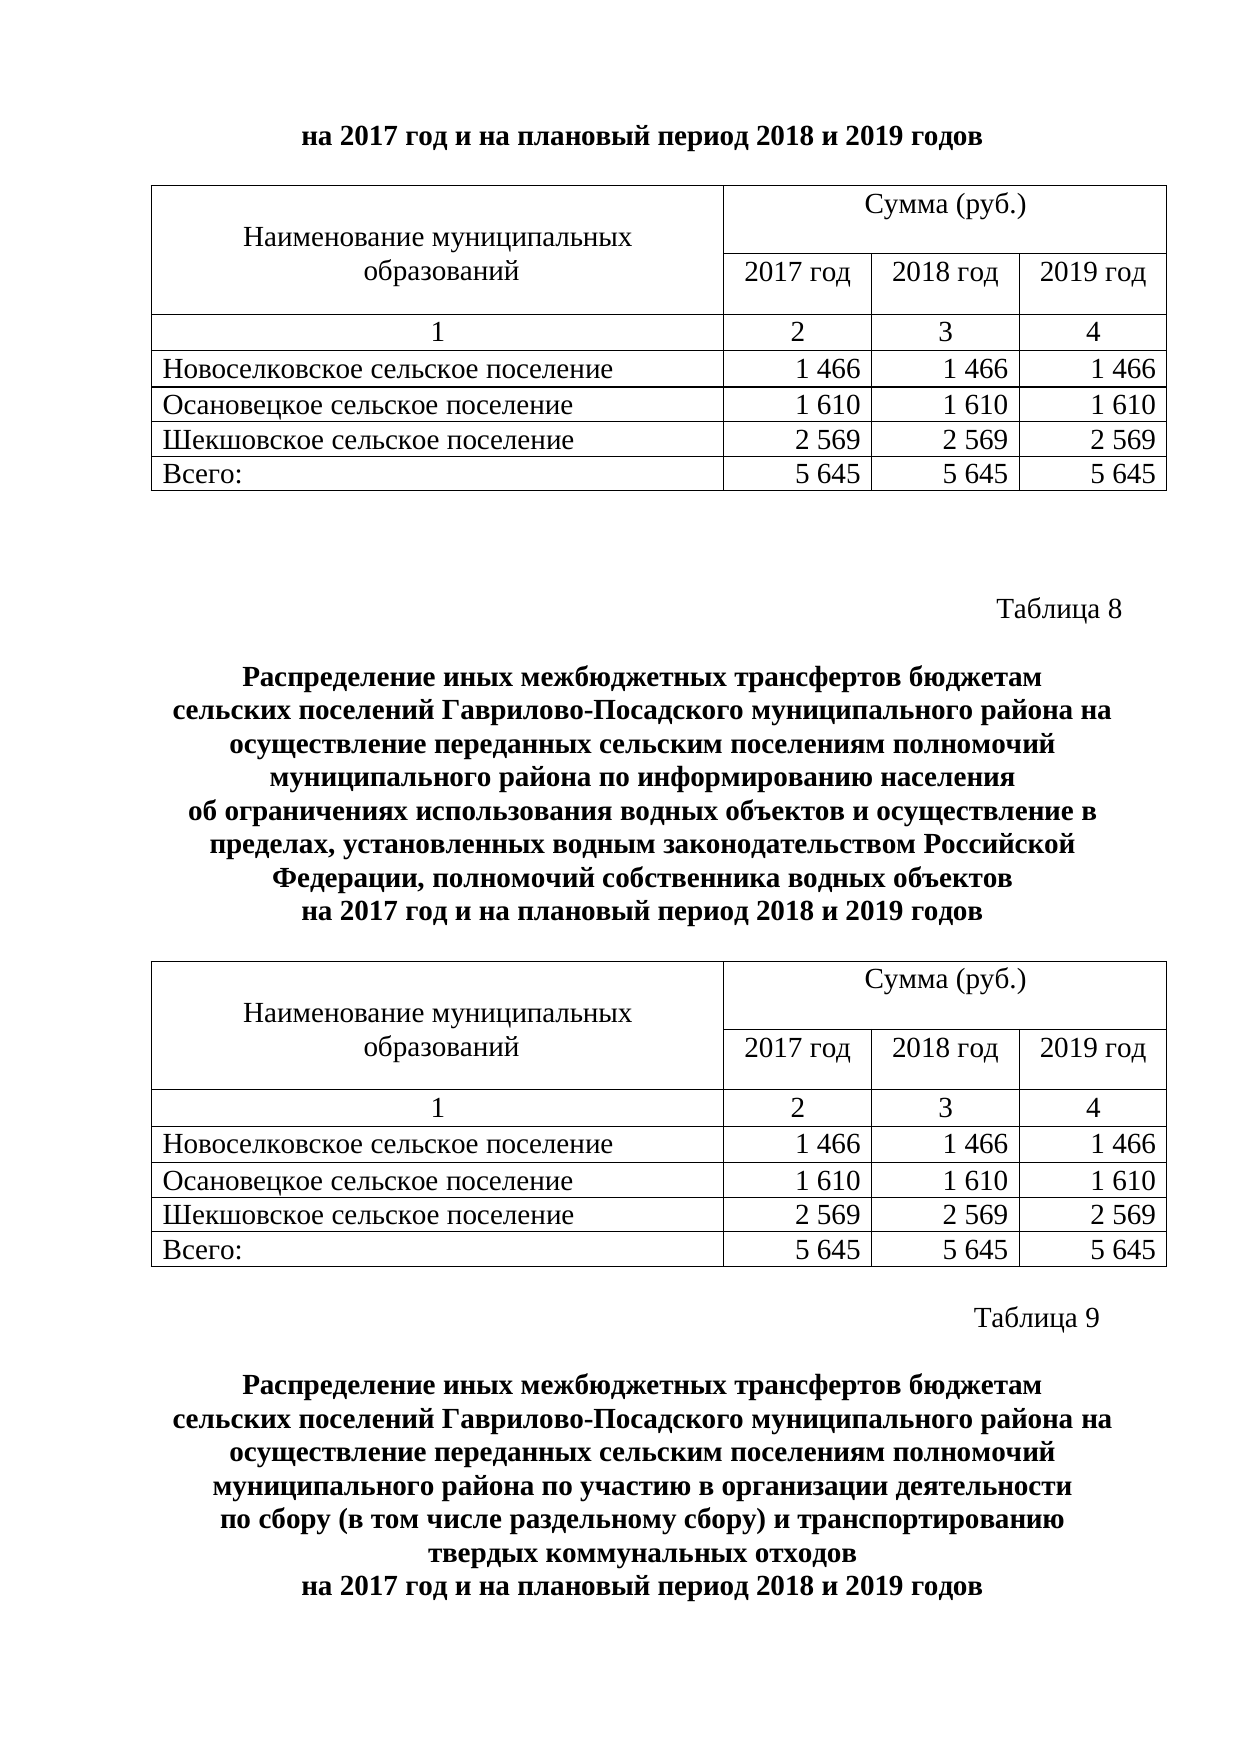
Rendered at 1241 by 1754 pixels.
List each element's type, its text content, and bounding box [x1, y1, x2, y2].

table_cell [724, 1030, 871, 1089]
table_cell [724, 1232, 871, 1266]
text Распределение иных межбюджетных трансфертов бюджетам [162, 1367, 1122, 1401]
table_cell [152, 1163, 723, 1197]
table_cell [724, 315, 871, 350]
text твердых коммунальных отходов [162, 1535, 1122, 1569]
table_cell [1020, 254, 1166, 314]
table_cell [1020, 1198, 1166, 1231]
text сельских поселений Гаврилово-Посадского муниципального района на осуществление переданных сельским поселениям полномочий [162, 1401, 1122, 1468]
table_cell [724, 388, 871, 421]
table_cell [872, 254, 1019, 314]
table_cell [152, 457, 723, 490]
text муниципального района по информированию населения [162, 759, 1122, 793]
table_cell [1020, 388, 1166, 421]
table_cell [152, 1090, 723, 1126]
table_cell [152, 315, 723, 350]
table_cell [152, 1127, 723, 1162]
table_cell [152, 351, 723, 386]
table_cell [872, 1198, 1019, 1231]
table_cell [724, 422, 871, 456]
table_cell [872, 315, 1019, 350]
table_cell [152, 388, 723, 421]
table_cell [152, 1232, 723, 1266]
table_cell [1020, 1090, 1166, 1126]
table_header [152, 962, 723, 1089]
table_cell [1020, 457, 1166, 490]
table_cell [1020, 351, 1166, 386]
text Распределение иных межбюджетных трансфертов бюджетам [162, 659, 1122, 692]
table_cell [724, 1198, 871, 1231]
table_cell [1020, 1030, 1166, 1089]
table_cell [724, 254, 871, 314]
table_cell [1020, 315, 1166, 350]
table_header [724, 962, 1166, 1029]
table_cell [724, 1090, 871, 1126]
text Таблица 9 [974, 1300, 1122, 1334]
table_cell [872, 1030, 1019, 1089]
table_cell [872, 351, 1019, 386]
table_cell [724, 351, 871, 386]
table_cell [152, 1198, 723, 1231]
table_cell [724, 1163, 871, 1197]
text на 2017 год и на плановый период 2018 и 2019 годов [162, 894, 1122, 927]
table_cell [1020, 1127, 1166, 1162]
text Таблица 8 [162, 592, 1122, 625]
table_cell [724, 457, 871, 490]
text по сбору (в том числе раздельному сбору) и транспортированию [162, 1502, 1122, 1535]
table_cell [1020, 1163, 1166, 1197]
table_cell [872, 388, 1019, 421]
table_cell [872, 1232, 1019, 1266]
text об ограничениях использования водных объектов и осуществление в пределах, установленных водным законодательством Российской Федерации, полномочий собственника водных объектов [162, 793, 1122, 894]
text на 2017 год и на плановый период 2018 и 2019 годов [162, 1569, 1122, 1602]
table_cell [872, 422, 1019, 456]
text муниципального района по участию в организации деятельности [162, 1468, 1122, 1502]
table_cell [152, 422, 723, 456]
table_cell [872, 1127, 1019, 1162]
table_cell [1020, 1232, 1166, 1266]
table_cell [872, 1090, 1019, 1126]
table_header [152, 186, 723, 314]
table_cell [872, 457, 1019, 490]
text сельских поселений Гаврилово-Посадского муниципального района на осуществление переданных сельским поселениям полномочий [162, 692, 1122, 759]
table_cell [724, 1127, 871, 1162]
text на 2017 год и на плановый период 2018 и 2019 годов [162, 118, 1122, 152]
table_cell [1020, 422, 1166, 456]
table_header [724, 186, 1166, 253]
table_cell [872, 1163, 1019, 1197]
